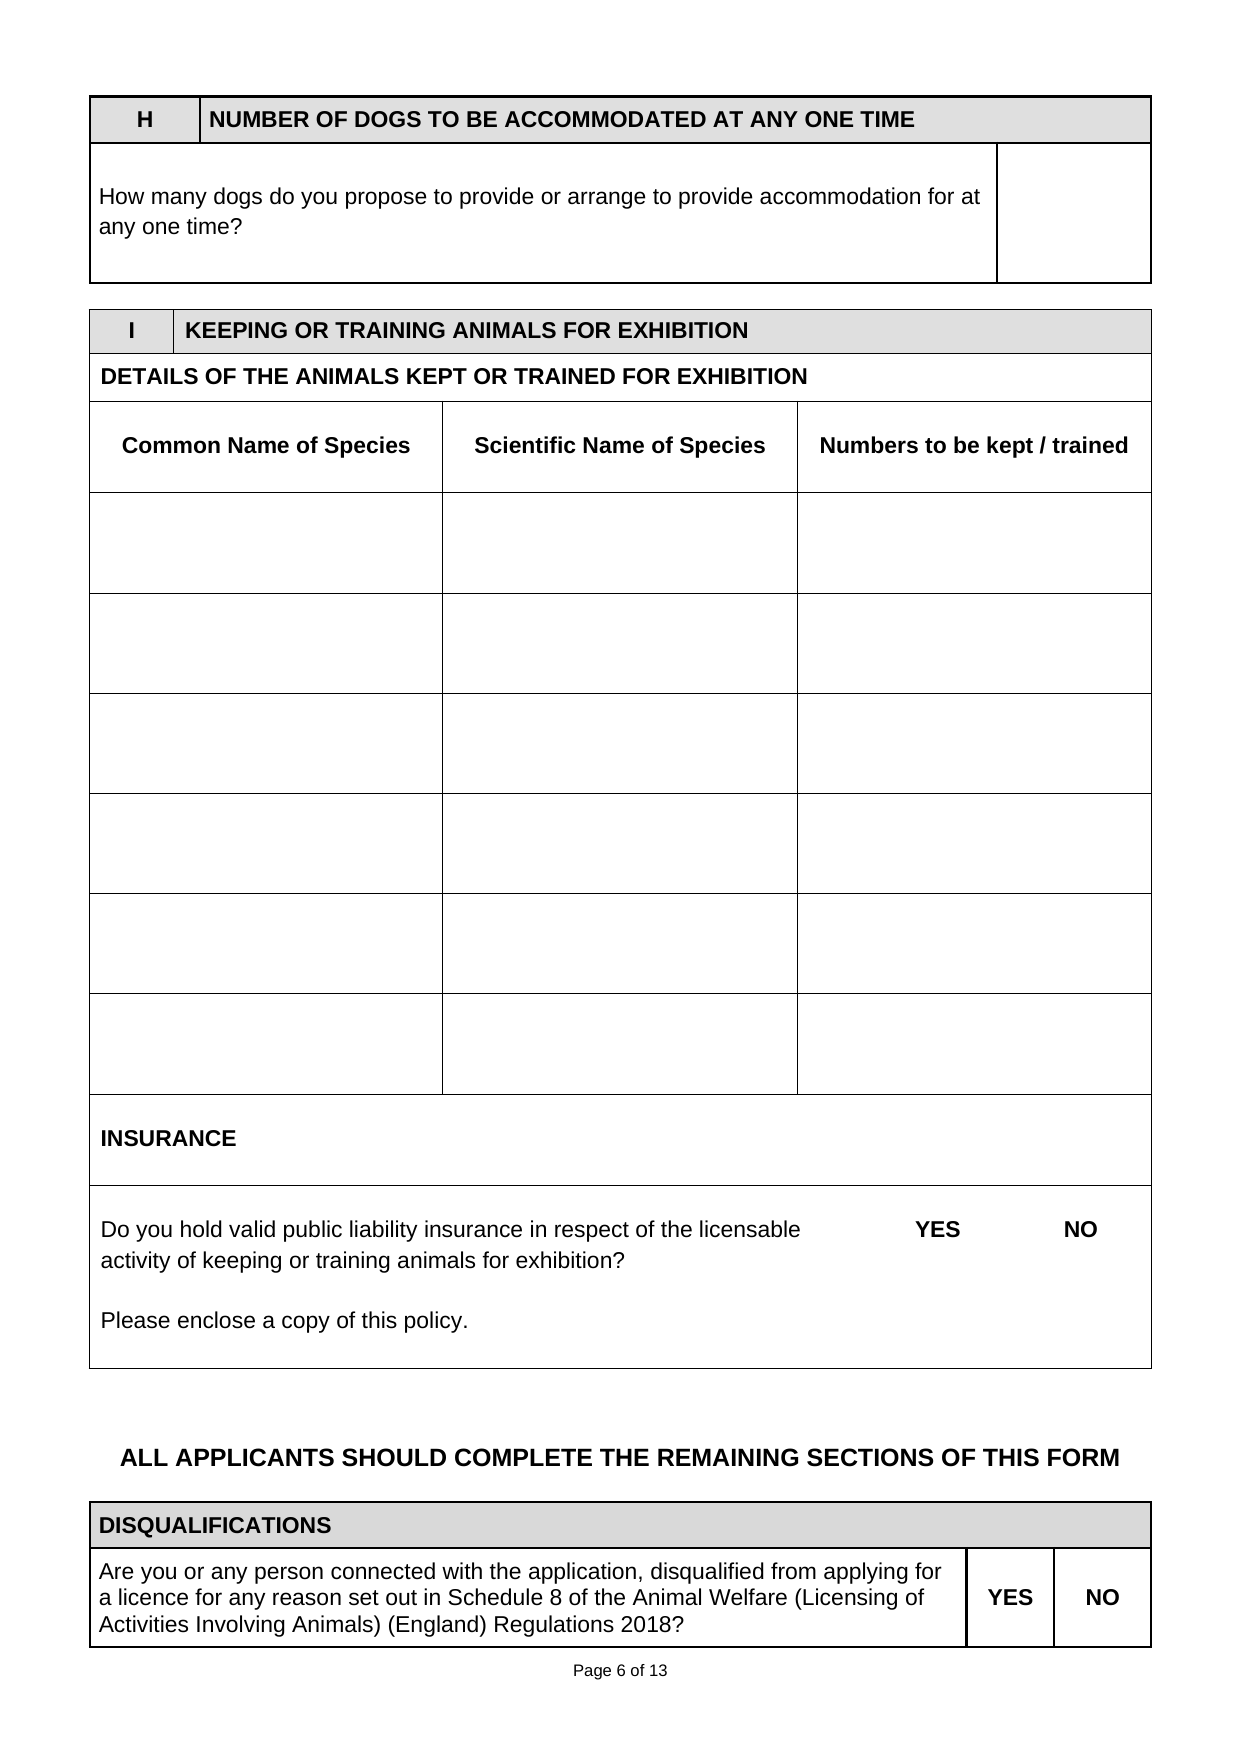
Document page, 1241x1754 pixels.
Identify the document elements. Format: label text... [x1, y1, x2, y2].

table_cell YES [865, 1186, 1010, 1367]
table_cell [91, 1549, 965, 1646]
table_cell [90, 594, 442, 693]
table_cell NO [1055, 1549, 1150, 1646]
table_cell [443, 493, 797, 592]
table_header I [90, 310, 173, 353]
table_header KEEPING OR TRAINING ANIMALS FOR EXHIBITION [174, 310, 1151, 353]
table_cell INSURANCE [90, 1095, 1151, 1185]
table_cell [90, 994, 442, 1093]
table_cell [798, 894, 1151, 993]
table_cell [90, 493, 442, 592]
table_header NUMBER OF DOGS TO BE ACCOMMODATED AT ANY ONE TIME [201, 98, 1150, 142]
table_cell [798, 594, 1151, 693]
table_cell [443, 594, 797, 693]
table_cell [443, 994, 797, 1093]
table_cell Common Name of Species [90, 402, 442, 492]
table_cell Do you hold valid public liability insurance in respect of the licensable activity of keeping or training animals for exhibition? Please enclose a copy of this policy. [90, 1186, 865, 1367]
table_header DISQUALIFICATIONS [91, 1503, 1150, 1547]
text ALL APPLICANTS SHOULD COMPLETE THE REMAINING SECTIONS OF THIS FORM [89, 1443, 1152, 1472]
table_cell [90, 694, 442, 793]
table_cell [90, 894, 442, 993]
table_cell [90, 794, 442, 893]
table_cell [798, 794, 1151, 893]
table_cell [443, 694, 797, 793]
table_cell Scientific Name of Species [443, 402, 797, 492]
table_cell YES [968, 1549, 1053, 1646]
table_cell NO [1010, 1186, 1151, 1367]
table_header H [91, 98, 199, 142]
table_cell [998, 144, 1150, 282]
table_cell Numbers to be kept / trained [798, 402, 1151, 492]
table_cell [443, 894, 797, 993]
table_cell How many dogs do you propose to provide or arrange to provide accommodation for at any one time? [91, 144, 996, 282]
table_cell [443, 794, 797, 893]
table_cell [798, 694, 1151, 793]
table_cell [798, 994, 1151, 1093]
table_cell DETAILS OF THE ANIMALS KEPT OR TRAINED FOR EXHIBITION [90, 354, 1151, 401]
table_cell [798, 493, 1151, 592]
